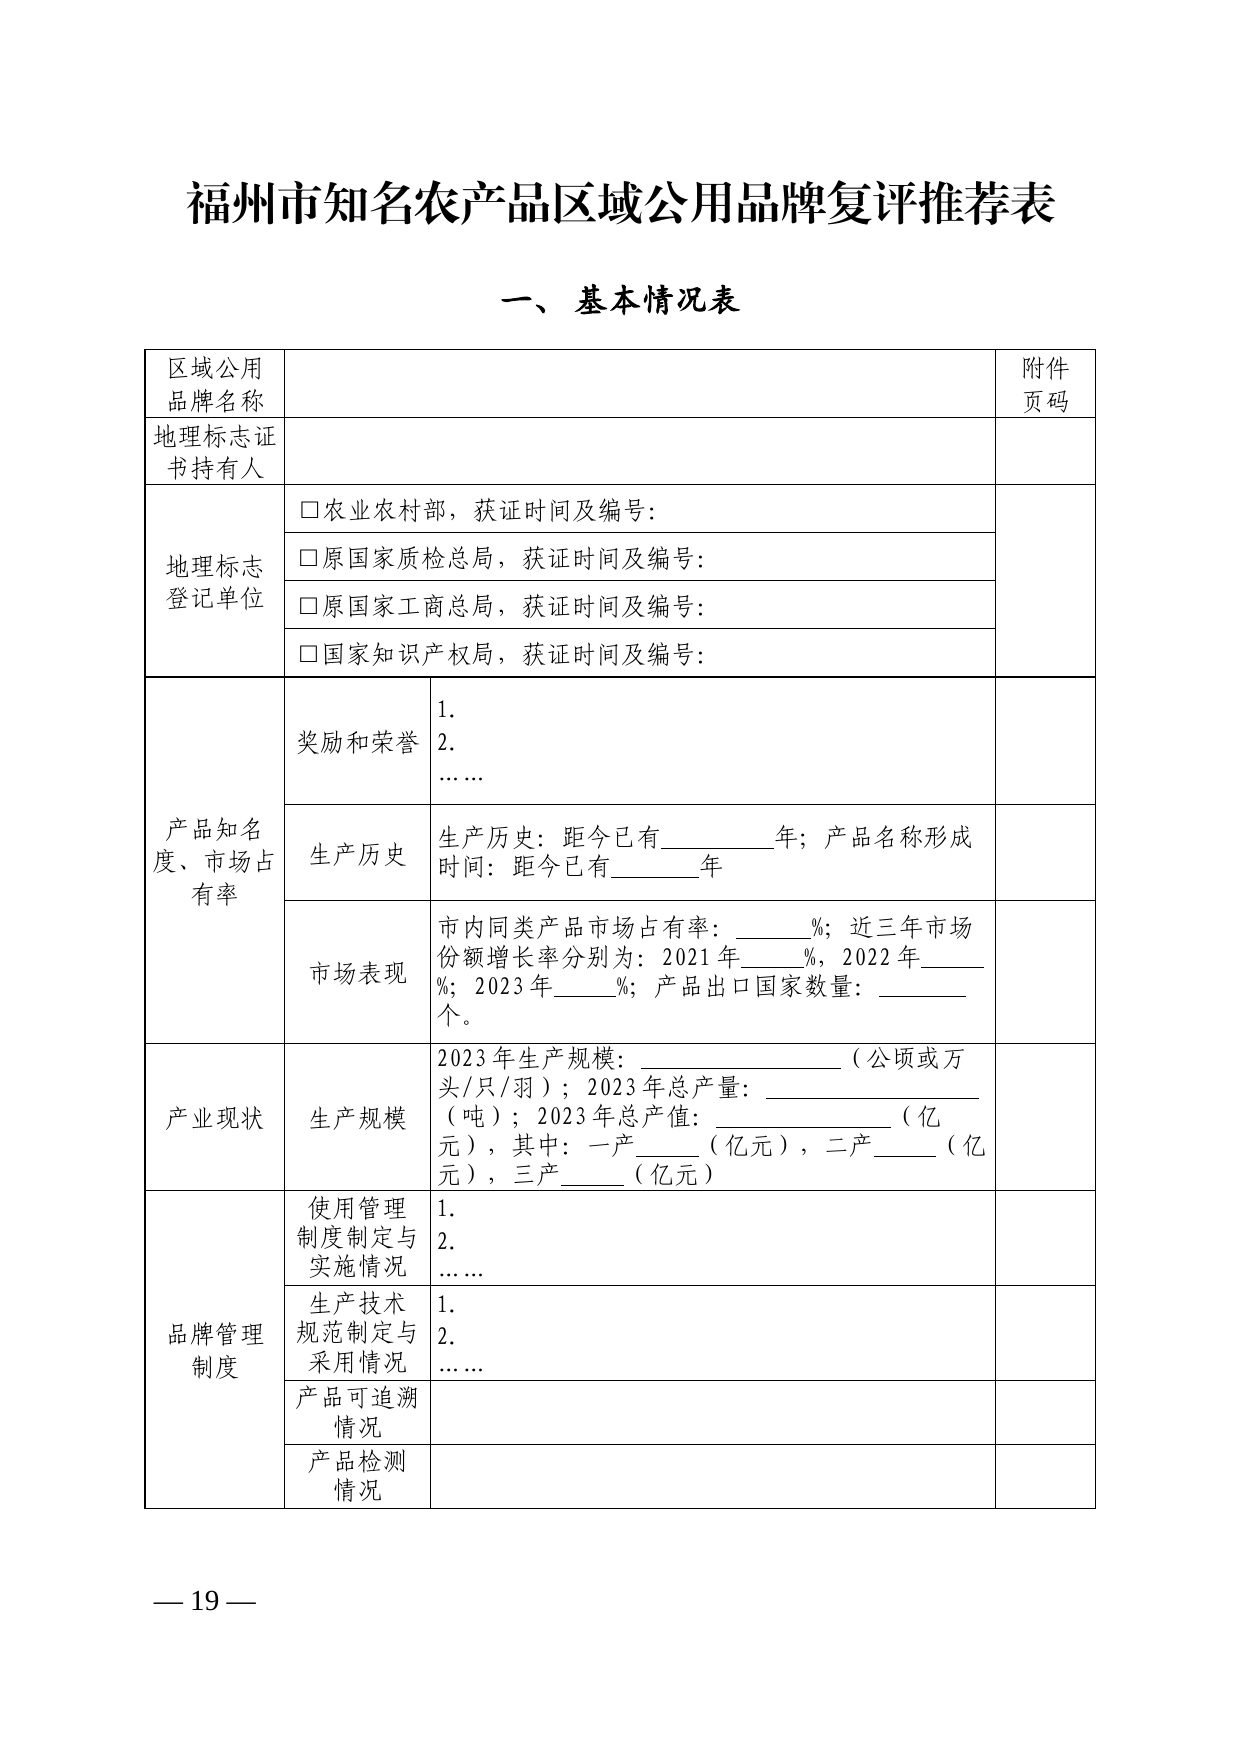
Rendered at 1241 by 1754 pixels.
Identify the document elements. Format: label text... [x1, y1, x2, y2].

table_header 区域公用 品牌名称 [146, 350, 284, 417]
table_cell 产品可追溯情况 [285, 1381, 430, 1444]
table_cell 品牌管理 制度 [146, 1191, 284, 1508]
table_cell [996, 1044, 1095, 1190]
table_cell 1. 2. …… [431, 678, 995, 804]
table_cell 产业现状 [146, 1044, 284, 1190]
table_cell 产品检测 情况 [285, 1445, 430, 1508]
table_cell 1. 2. …… [431, 1286, 995, 1380]
table_cell 地理标志证书持有人 [146, 418, 284, 484]
table_cell □原国家工商总局，获证时间及编号： [285, 581, 995, 628]
table_cell 生产技术 规范制定与采用情况 [285, 1286, 430, 1380]
table_cell [996, 485, 1095, 676]
table_cell [431, 1381, 995, 1444]
table_cell [285, 418, 995, 484]
table_cell [996, 805, 1095, 899]
table_cell 地理标志 登记单位 [146, 485, 284, 676]
table_cell [996, 1445, 1095, 1508]
table_cell 市场表现 [285, 901, 430, 1043]
table_cell 生产历史：距今已有 年；产品名称形成时间：距今已有 年 [431, 805, 995, 899]
table_cell 市内同类产品市场占有率： %；近三年市场份额增长率分别为：2021年 %，2022年 %；2023年 %；产品出口国家数量： 个。 [431, 901, 995, 1043]
table_cell 奖励和荣誉 [285, 678, 430, 804]
table_cell □原国家质检总局，获证时间及编号： [285, 533, 995, 580]
list 基本情况表 [153, 265, 1087, 330]
table_cell [996, 1286, 1095, 1380]
table_cell [996, 678, 1095, 804]
table_cell [431, 1445, 995, 1508]
table_cell □国家知识产权局，获证时间及编号： [285, 629, 995, 676]
list 福州市知名农产品区域公用品牌复评推荐表 [153, 173, 1087, 238]
table_cell 产品知名度、市场占有率 [146, 678, 284, 1043]
table_cell 生产规模 [285, 1044, 430, 1190]
table_cell 2023年生产规模： （公顷或万头/只/羽）；2023年总产量： （吨）；2023年总产值： （亿元），其中：一产 （亿元），二产 （亿元），三产 （亿元） [431, 1044, 995, 1190]
table_header [285, 350, 995, 417]
table_cell [996, 418, 1095, 484]
table_cell [996, 901, 1095, 1043]
table_cell 1. 2. …… [431, 1191, 995, 1285]
table_cell 使用管理 制度制定与实施情况 [285, 1191, 430, 1285]
table_cell □农业农村部，获证时间及编号： [285, 485, 995, 532]
table_cell [996, 1381, 1095, 1444]
table_header 附件 页码 [996, 350, 1095, 417]
table_cell 生产历史 [285, 805, 430, 899]
table_cell [996, 1191, 1095, 1285]
